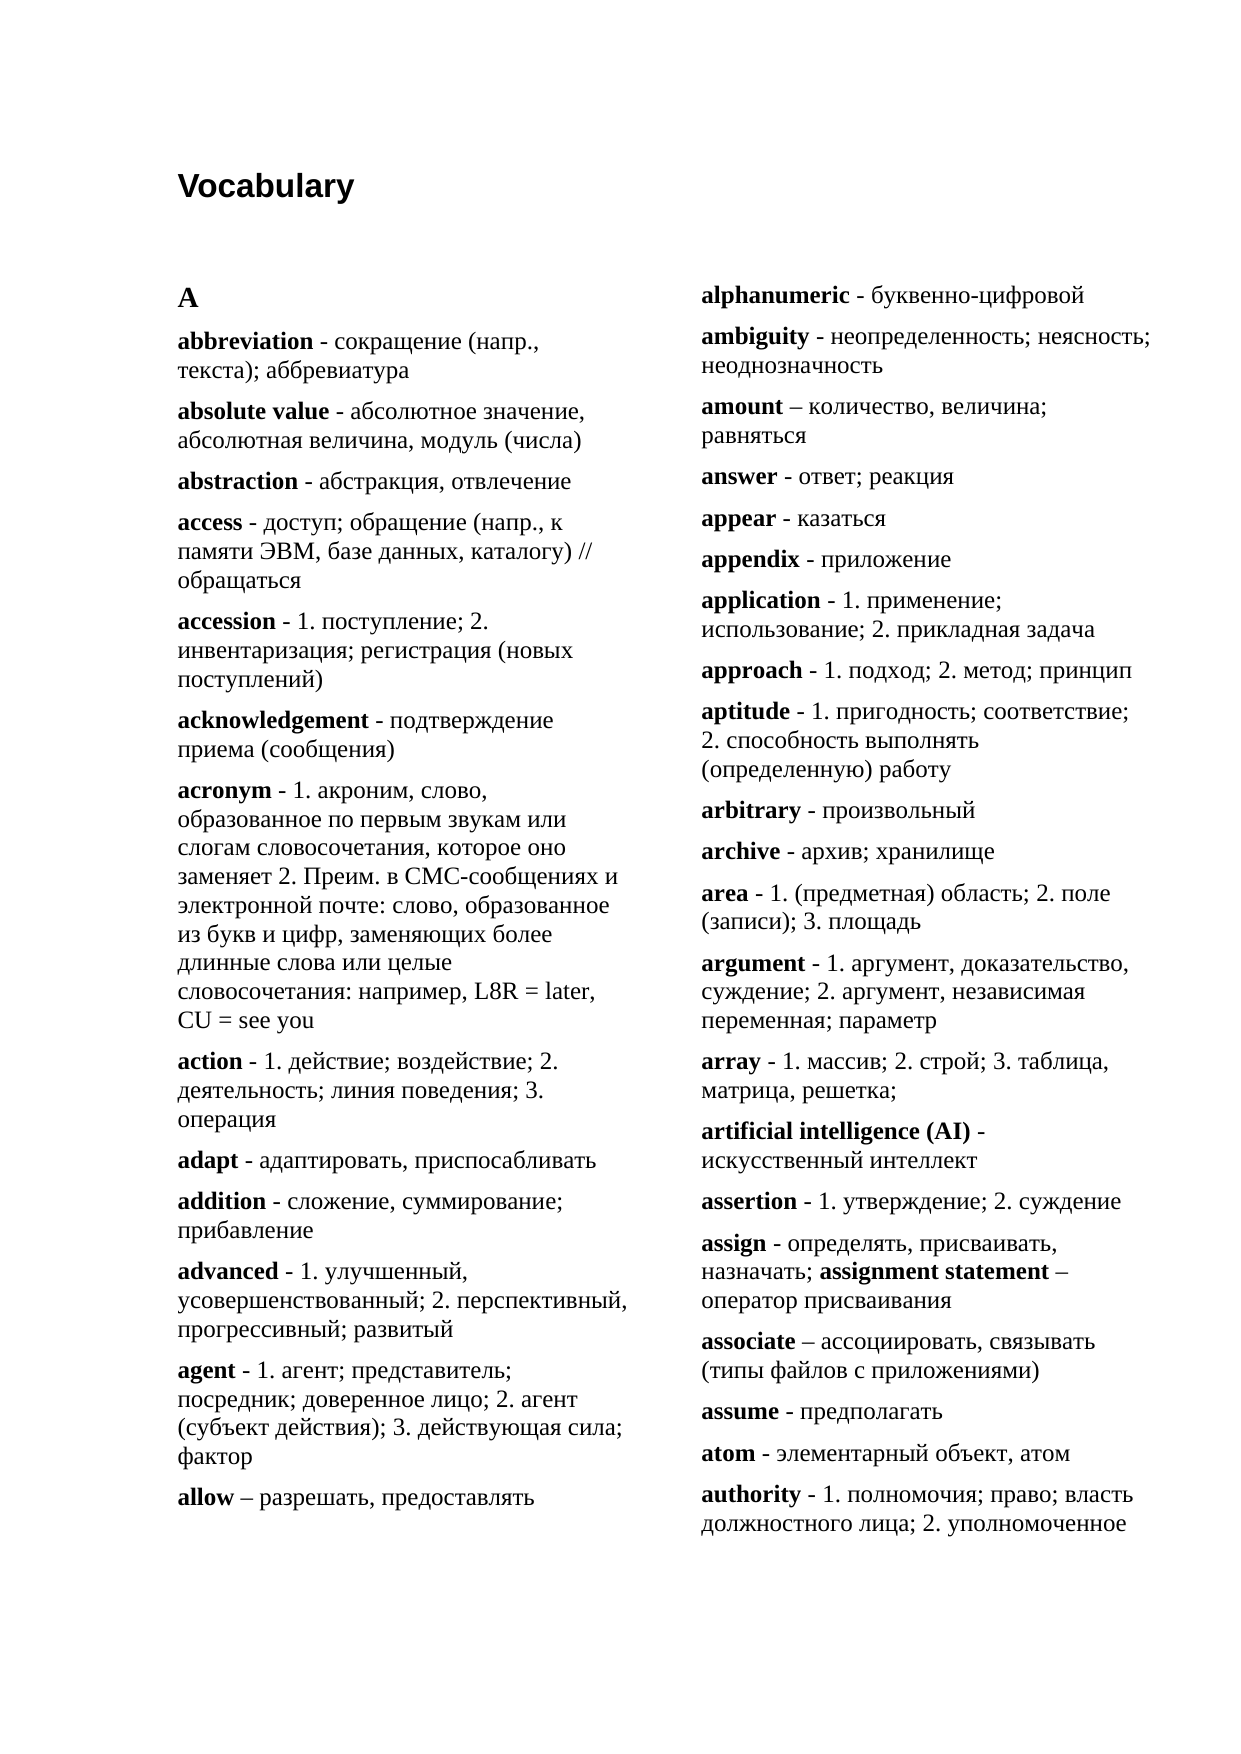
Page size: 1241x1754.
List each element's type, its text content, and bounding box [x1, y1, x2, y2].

text acronym - 1. акроним, слово, образованное по первым звукам или слогам словосочетания, которое оно заменяет 2. Преим. в СМС-сообщениях и электронной почте: слово, образованное из букв и цифр, заменяющих более длинные слова или целые словосочетания: например, L8R = later, CU = see you [177, 775, 627, 1034]
text advanced - 1. улучшенный, усовершенствованный; 2. перспективный, прогрессивный; развитый [177, 1256, 627, 1342]
text absolute value - абсолютное значение, абсолютная величина, модуль (числа) [177, 396, 627, 454]
text A [177, 280, 627, 314]
text aptitude - 1. пригодность; соответствие; 2. способность выполнять (определенную) работу [701, 696, 1152, 783]
text assertion - 1. утверждение; 2. суждение [701, 1186, 1152, 1215]
text abstraction - абстракция, отвлечение [177, 466, 627, 495]
text answer - ответ; реакция [701, 461, 1152, 490]
text atom - элементарный объект, атом [701, 1438, 1152, 1466]
text allow – разрешать, предоставлять [177, 1482, 627, 1511]
text area - 1. (предметная) область; 2. поле (записи); 3. площадь [701, 878, 1152, 935]
text acknowledgement - подтверждение приема (сообщения) [177, 705, 627, 762]
text approach - 1. подход; 2. метод; принцип [701, 655, 1152, 684]
text agent - 1. агент; представитель; посредник; доверенное лицо; 2. агент (субъект действия); 3. действующая сила; фактор [177, 1355, 627, 1470]
text amount – количество, величина; равняться [701, 391, 1152, 449]
text arbitrary - произвольный [701, 795, 1152, 824]
text alphanumeric - буквенно-цифровой [701, 280, 1152, 309]
text accession - 1. поступление; 2. инвентаризация; регистрация (новых поступлений) [177, 606, 627, 692]
text appear - казаться [701, 503, 1152, 531]
text access - доступ; обращение (напр., к памяти ЭВМ, базе данных, каталогу) // обращаться [177, 507, 627, 594]
text assume - предполагать [701, 1396, 1152, 1425]
text application - 1. применение; использование; 2. прикладная задача [701, 585, 1152, 643]
text adapt - адаптировать, приспосабливать [177, 1145, 627, 1174]
text abbreviation - сокращение (напр., текста); аббревиатура [177, 326, 627, 384]
text appendix - приложение [701, 544, 1152, 573]
text archive - архив; хранилище [701, 836, 1152, 865]
text artificial intelligence (AI) - искусственный интеллект [701, 1116, 1152, 1174]
text addition - сложение, суммирование; прибавление [177, 1186, 627, 1244]
text argument - 1. аргумент, доказательство, суждение; 2. аргумент, независимая переменная; параметр [701, 948, 1152, 1034]
text action - 1. действие; воздействие; 2. деятельность; линия поведения; 3. операция [177, 1046, 627, 1132]
subtitle Vocabulary [177, 166, 1152, 204]
text array - 1. массив; 2. строй; 3. таблица, матрица, решетка; [701, 1046, 1152, 1104]
text assign - определять, присваивать, назначать; assignment statement – оператор присваивания [701, 1228, 1152, 1314]
text ambiguity - неопределенность; неясность; неоднозначность [701, 321, 1152, 379]
text associate – ассоциировать, связывать (типы файлов с приложениями) [701, 1326, 1152, 1384]
